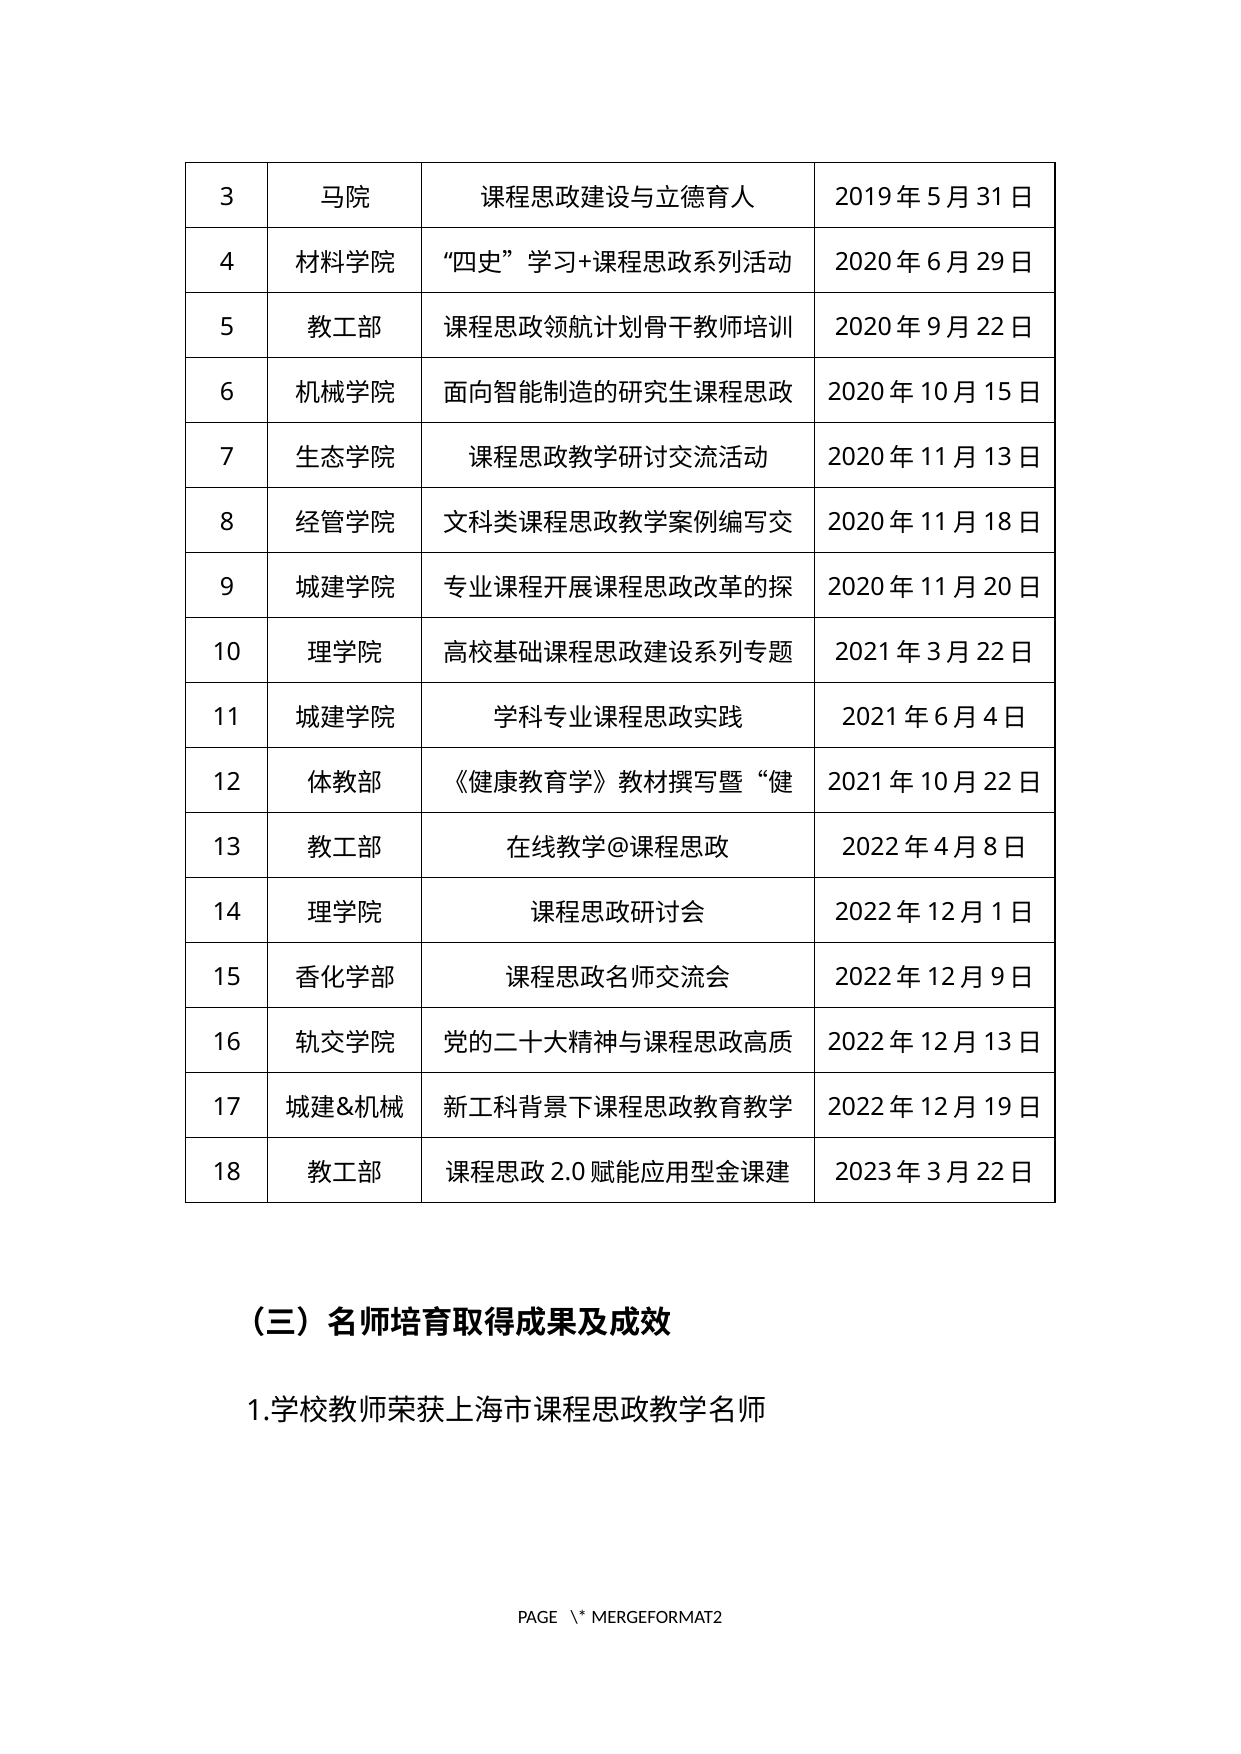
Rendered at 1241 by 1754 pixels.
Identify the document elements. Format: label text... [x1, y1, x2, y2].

table_cell 2022年12月9日 [815, 943, 1054, 1007]
table_cell 2021年10月22日 [815, 748, 1054, 812]
table_cell 2020年10月15日 [815, 358, 1054, 422]
table_cell 9 [186, 553, 267, 617]
table_cell 课程思政建设与立德育人 [422, 163, 814, 227]
table_cell 课程思政研讨会 [422, 878, 814, 942]
table_cell 3 [186, 163, 267, 227]
table_cell 4 [186, 228, 267, 292]
table_cell 体教部 [268, 748, 421, 812]
table_cell 生态学院 [268, 423, 421, 487]
table_cell 10 [186, 618, 267, 682]
table_cell 8 [186, 488, 267, 552]
table_cell 马院 [268, 163, 421, 227]
table_cell 2020年11月20日 [815, 553, 1054, 617]
table_cell 城建学院 [268, 553, 421, 617]
table_cell 面向智能制造的研究生课程思政建设研讨会 [422, 358, 814, 422]
table_cell 18 [186, 1138, 267, 1202]
table_cell 2020年9月22日 [815, 293, 1054, 357]
table_cell 11 [186, 683, 267, 747]
table_cell 课程思政领航计划骨干教师培训报告会 [422, 293, 814, 357]
table_cell 2022年12月13日 [815, 1008, 1054, 1072]
table_cell 专业课程开展课程思政改革的探索与思考 [422, 553, 814, 617]
table_cell 教工部 [268, 813, 421, 877]
table_cell 2022年12月19日 [815, 1073, 1054, 1137]
table_cell 《健康教育学》教材撰写暨“健康教育学”课程思政研讨会 [422, 748, 814, 812]
table_cell 新工科背景下课程思政教育教学改革研讨会 [422, 1073, 814, 1137]
table_cell 课程思政名师交流会 [422, 943, 814, 1007]
table_cell 教工部 [268, 1138, 421, 1202]
table_cell 5 [186, 293, 267, 357]
table_cell 党的二十大精神与课程思政高质量建设 [422, 1008, 814, 1072]
table_cell 2020年11月13日 [815, 423, 1054, 487]
table_cell 城建学院 [268, 683, 421, 747]
table_cell 2020年11月18日 [815, 488, 1054, 552]
table_cell 2019年5月31日 [815, 163, 1054, 227]
table_cell 课程思政2.0赋能应用型金课建设经验分享会 [422, 1138, 814, 1202]
table_cell 2020年6月29日 [815, 228, 1054, 292]
table_cell 2021年6月4日 [815, 683, 1054, 747]
table_cell 高校基础课程思政建设系列专题研讨会 [422, 618, 814, 682]
table_cell 14 [186, 878, 267, 942]
table_cell 理学院 [268, 618, 421, 682]
table_cell 城建&机械 [268, 1073, 421, 1137]
table_cell 13 [186, 813, 267, 877]
table_cell 文科类课程思政教学案例编写交流研讨会 [422, 488, 814, 552]
table_cell “四史”学习+课程思政系列活动 [422, 228, 814, 292]
table_cell 教工部 [268, 293, 421, 357]
table_cell 课程思政教学研讨交流活动 [422, 423, 814, 487]
table_cell 在线教学@课程思政 [422, 813, 814, 877]
table_cell 15 [186, 943, 267, 1007]
table_cell 2021年3月22日 [815, 618, 1054, 682]
table_cell 6 [186, 358, 267, 422]
table_cell 材料学院 [268, 228, 421, 292]
table_cell 经管学院 [268, 488, 421, 552]
table_cell 16 [186, 1008, 267, 1072]
table_cell 轨交学院 [268, 1008, 421, 1072]
table_cell 12 [186, 748, 267, 812]
table_cell 机械学院 [268, 358, 421, 422]
table_cell 学科专业课程思政实践 [422, 683, 814, 747]
table_cell 2022年12月1日 [815, 878, 1054, 942]
table_cell 17 [186, 1073, 267, 1137]
table_cell 2022年4月8日 [815, 813, 1054, 877]
table_cell 2023年3月22日 [815, 1138, 1054, 1202]
table_cell 理学院 [268, 878, 421, 942]
subtitle （三）名师培育取得成果及成效 [187, 1288, 1053, 1353]
text 1.学校教师荣获上海市课程思政教学名师 [187, 1375, 1053, 1440]
table_cell 7 [186, 423, 267, 487]
table_cell 香化学部 [268, 943, 421, 1007]
